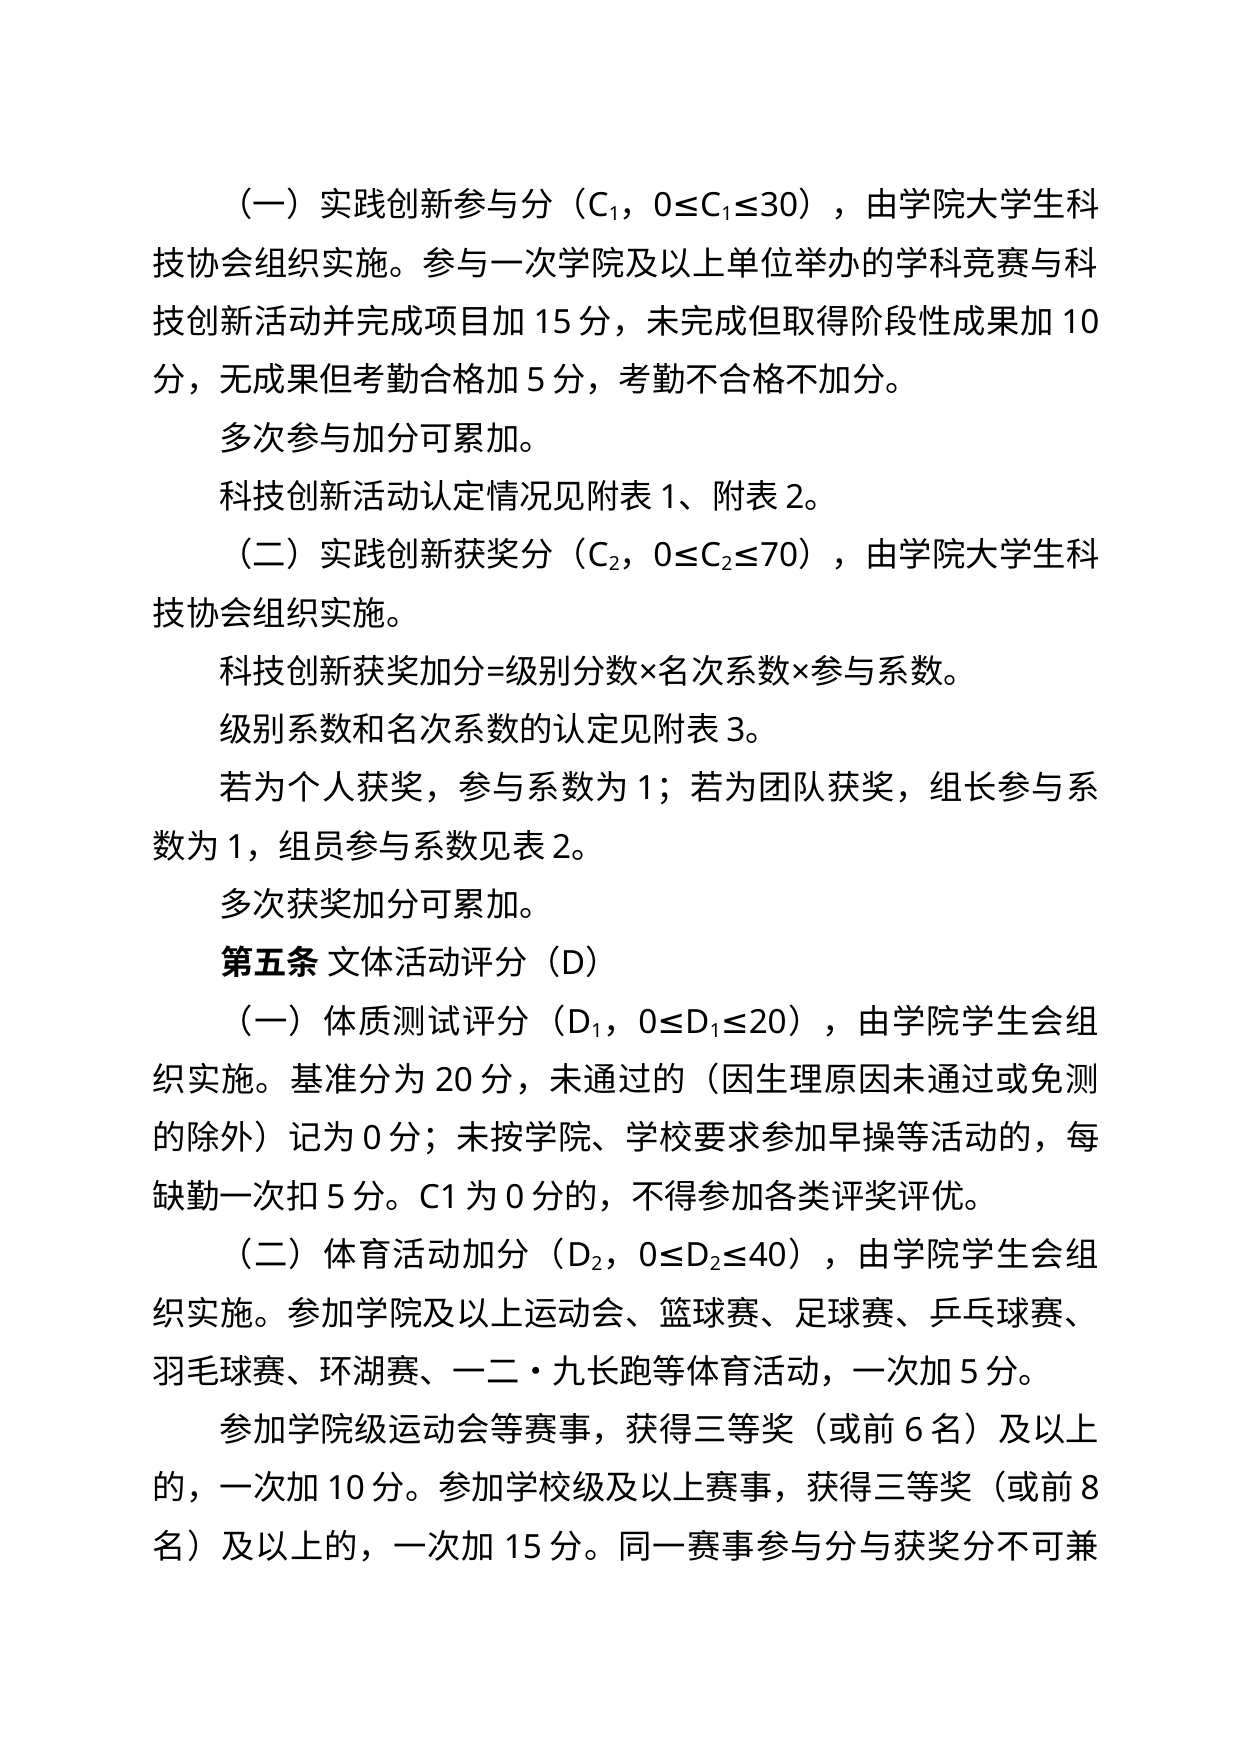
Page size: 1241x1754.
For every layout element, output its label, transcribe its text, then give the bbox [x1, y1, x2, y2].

text （二）体育活动加分（D2，0≤D2≤40），由学院学生会组织实施。参加学院及以上运动会、篮球赛、足球赛、乒乓球赛、羽毛球赛、环湖赛、一二•九长跑等体育活动，一次加5分。 [153, 1218, 1099, 1393]
text 多次参与加分可累加。 [153, 401, 1099, 459]
text （一）体质测试评分（D1，0≤D1≤20），由学院学生会组织实施。基准分为20分，未通过的（因生理原因未通过或免测的除外）记为0分；未按学院、学校要求参加早操等活动的，每缺勤一次扣5分。C1为0分的，不得参加各类评奖评优。 [153, 984, 1099, 1218]
text （二）实践创新获奖分（C2，0≤C2≤70），由学院大学生科技协会组织实施。 [153, 518, 1099, 634]
text 科技创新获奖加分=级别分数×名次系数×参与系数。 [153, 634, 1099, 693]
text （一）实践创新参与分（C1，0≤C1≤30），由学院大学生科技协会组织实施。参与一次学院及以上单位举办的学科竞赛与科技创新活动并完成项目加15分，未完成但取得阶段性成果加10分，无成果但考勤合格加5分，考勤不合格不加分。 [153, 168, 1099, 401]
text 级别系数和名次系数的认定见附表3。 [153, 693, 1099, 751]
text 多次获奖加分可累加。 [153, 868, 1099, 926]
text 科技创新活动认定情况见附表1、附表2。 [153, 459, 1099, 518]
text 第五条 文体活动评分（D） [153, 926, 1099, 984]
text 若为个人获奖，参与系数为1；若为团队获奖，组长参与系数为1，组员参与系数见表2。 [153, 751, 1099, 868]
text 参加学院级运动会等赛事，获得三等奖（或前6名）及以上的，一次加10分。参加学校级及以上赛事，获得三等奖（或前8名）及以上的，一次加15分。同一赛事参与分与获奖分不可兼得。 [153, 1393, 1099, 1568]
